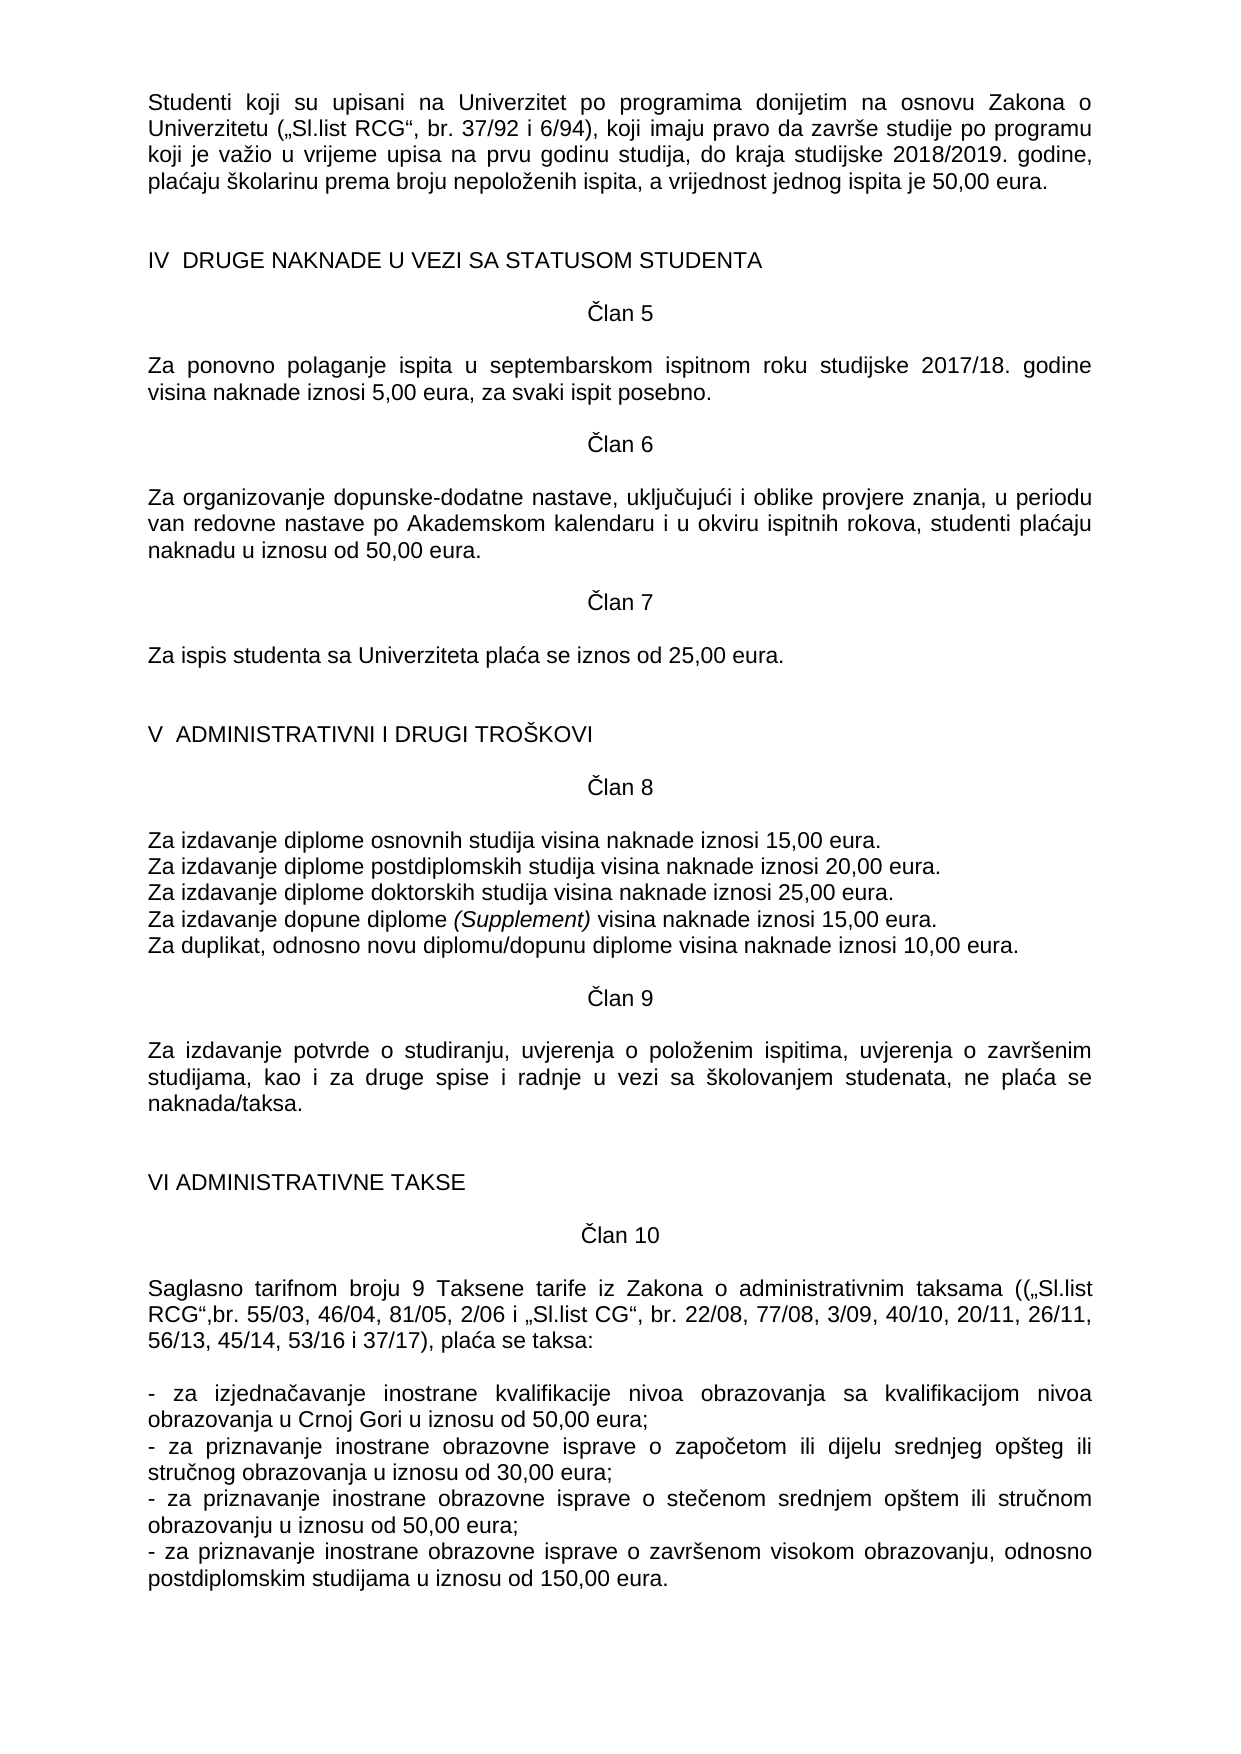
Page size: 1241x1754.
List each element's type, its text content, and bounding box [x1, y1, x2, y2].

text Za duplikat, odnosno novu diplomu/dopunu diplome visina naknade iznosi 10,00 eura. [148, 932, 1093, 958]
text Član 7 [148, 589, 1093, 616]
text - za priznavanje inostrane obrazovne isprave o završenom visokom obrazovanju, odnosno postdiplomskim studijama u iznosu od 150,00 eura. [148, 1538, 1093, 1591]
text V ADMINISTRATIVNI I DRUGI TROŠKOVI [148, 721, 1093, 747]
text Saglasno tarifnom broju 9 Taksene tarife iz Zakona o administrativnim taksama ((„Sl.list RCG“,br. 55/03, 46/04, 81/05, 2/06 i „Sl.list CG“, br. 22/08, 77/08, 3/09, 40/10, 20/11, 26/11, 56/13, 45/14, 53/16 i 37/17), plaća se taksa: [148, 1274, 1093, 1354]
text Za ispis studenta sa Univerziteta plaća se iznos od 25,00 eura. [148, 642, 1093, 668]
text Za ponovno polaganje ispita u septembarskom ispitnom roku studijske 2017/18. godine visina naknade iznosi 5,00 eura, za svaki ispit posebno. [148, 352, 1093, 405]
text Član 9 [148, 985, 1093, 1011]
text - za priznavanje inostrane obrazovne isprave o stečenom srednjem opštem ili stručnom obrazovanju u iznosu od 50,00 eura; [148, 1485, 1093, 1538]
text Član 5 [148, 299, 1093, 326]
text Član 8 [148, 774, 1093, 800]
text IV DRUGE NAKNADE U VEZI SA STATUSOM STUDENTA [148, 247, 1093, 273]
text Za izdavanje diplome postdiplomskih studija visina naknade iznosi 20,00 eura. [148, 853, 1093, 879]
text Član 6 [148, 431, 1093, 458]
text Za izdavanje potvrde o studiranju, uvjerenja o položenim ispitima, uvjerenja o završenim studijama, kao i za druge spise i radnje u vezi sa školovanjem studenata, ne plaća se naknada/taksa. [148, 1037, 1093, 1116]
text Član 10 [148, 1222, 1093, 1248]
text Za izdavanje dopune diplome (Supplement) visina naknade iznosi 15,00 eura. [148, 906, 1093, 932]
text Studenti koji su upisani na Univerzitet po programima donijetim na osnovu Zakona o Univerzitetu („Sl.list RCG“, br. 37/92 i 6/94), koji imaju pravo da završe studije po programu koji je važio u vrijeme upisa na prvu godinu studija, do kraja studijske 2018/2019. godine, plaćaju školarinu prema broju nepoloženih ispita, a vrijednost jednog ispita je 50,00 eura. [148, 89, 1093, 194]
text VI ADMINISTRATIVNE TAKSE [148, 1169, 1093, 1196]
text - za izjednačavanje inostrane kvalifikacije nivoa obrazovanja sa kvalifikacijom nivoa obrazovanja u Crnoj Gori u iznosu od 50,00 eura; [148, 1380, 1093, 1433]
text Za organizovanje dopunske-dodatne nastave, uključujući i oblike provjere znanja, u periodu van redovne nastave po Akademskom kalendaru i u okviru ispitnih rokova, studenti plaćaju naknadu u iznosu od 50,00 eura. [148, 484, 1093, 563]
text - za priznavanje inostrane obrazovne isprave o započetom ili dijelu srednjeg opšteg ili stručnog obrazovanja u iznosu od 30,00 eura; [148, 1433, 1093, 1485]
text Za izdavanje diplome osnovnih studija visina naknade iznosi 15,00 eura. [148, 827, 1093, 853]
text Za izdavanje diplome doktorskih studija visina naknade iznosi 25,00 eura. [148, 879, 1093, 906]
